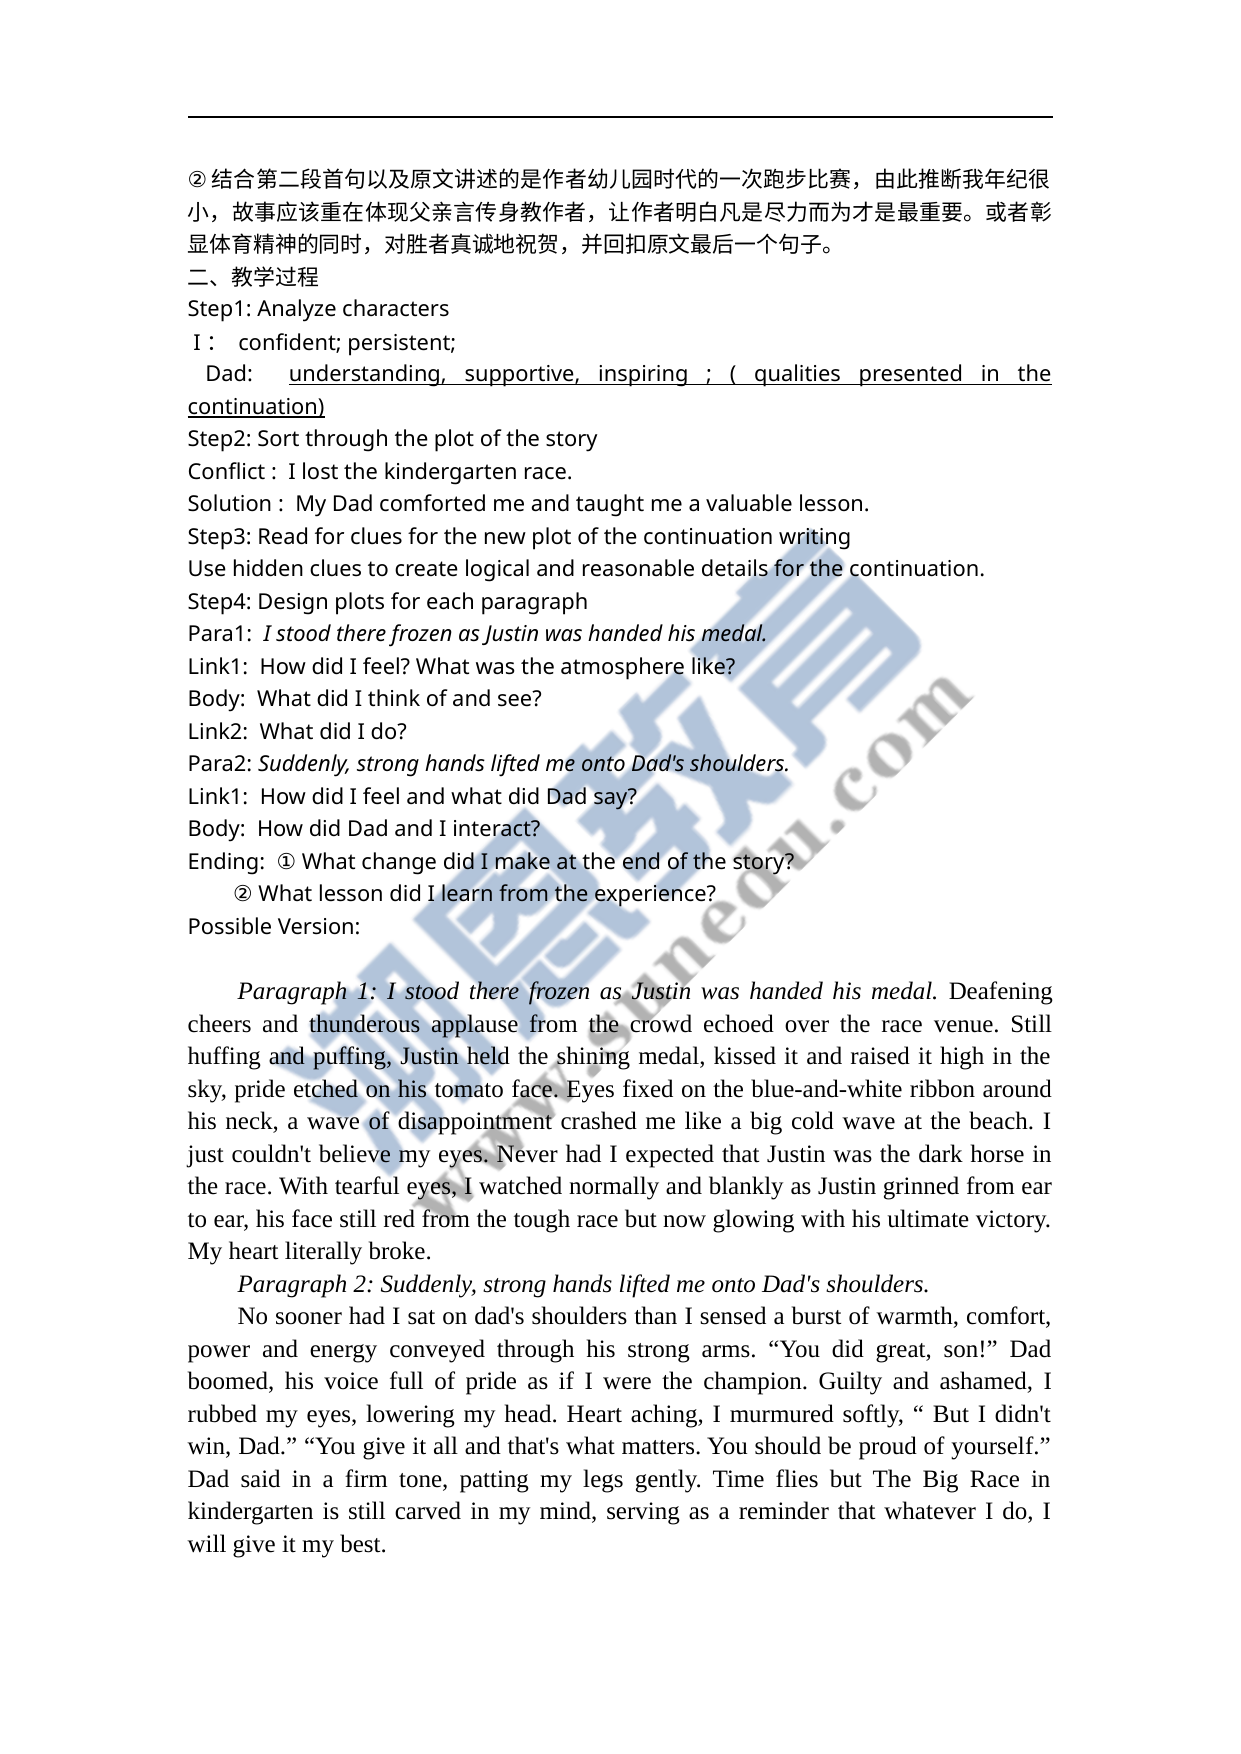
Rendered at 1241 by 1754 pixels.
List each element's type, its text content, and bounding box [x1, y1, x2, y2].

text Step4: Design plots for each paragraph [187, 584, 1053, 617]
text Step2: Sort through the plot of the story [187, 422, 1053, 454]
text No sooner had I sat on dad's shoulders than I sensed a burst of warmth, comfort, power and energy conveyed through his strong arms. “You did great, son!” Dad boomed, his voice full of pride as if I were the champion. Guilty and ashamed, I rubbed my eyes, lowering my head. Heart aching, I murmured softly, “ But I didn't win, Dad.” “You give it all and that's what matters. You should be proud of yourself.” Dad said in a firm tone, patting my legs gently. Time flies but The Big Race in kindergarten is still carved in my mind, serving as a reminder that whatever I do, I will give it my best. [187, 1299, 1053, 1559]
text Link1: How did I feel? What was the atmosphere like? [187, 649, 1053, 682]
text Ending: ① What change did I make at the end of the story? [187, 844, 1053, 877]
text Para2: Suddenly, strong hands lifted me onto Dad's shoulders. [187, 747, 1053, 779]
text Conflict : I lost the kindergarten race. [187, 454, 1053, 487]
text ②结合第二段首句以及原文讲述的是作者幼儿园时代的一次跑步比赛，由此推断我年纪很小，故事应该重在体现父亲言传身教作者，让作者明白凡是尽力而为才是最重要。或者彰显体育精神的同时，对胜者真诚地祝贺，并回扣原文最后一个句子。 [187, 162, 1053, 259]
text Use hidden clues to create logical and reasonable details for the continuation. [187, 552, 1053, 584]
text Step3: Read for clues for the new plot of the continuation writing [187, 519, 1053, 552]
text Paragraph 2: Suddenly, strong hands lifted me onto Dad's shoulders. [187, 1267, 1053, 1299]
text Link2: What did I do? [187, 714, 1053, 747]
text 二、教学过程 [187, 259, 1053, 292]
text Step1: Analyze characters [187, 292, 1053, 324]
text Dad: understanding, supportive, inspiring ; ( qualities presented in the continuation) [187, 357, 1053, 422]
text Para1: I stood there frozen as Justin was handed his medal. [187, 617, 1053, 649]
picture [187, 942, 1053, 974]
text Solution : My Dad comforted me and taught me a valuable lesson. [187, 487, 1053, 519]
text Possible Version: [187, 909, 1053, 942]
text Link1: How did I feel and what did Dad say? [187, 779, 1053, 812]
text ② What lesson did I learn from the experience? [187, 877, 1053, 909]
text Paragraph 1: I stood there frozen as Justin was handed his medal. Deafening cheers and thunderous applause from the crowd echoed over the race venue. Still huffing and puffing, Justin held the shining medal, kissed it and raised it high in the sky, pride etched on his tomato face. Eyes fixed on the blue-and-white ribbon around his neck, a wave of disappointment crashed me like a big cold wave at the beach. I just couldn't believe my eyes. Never had I expected that Justin was the dark horse in the race. With tearful eyes, I watched normally and blankly as Justin grinned from ear to ear, his face still red from the tough race but now glowing with his ultimate victory. My heart literally broke. [187, 974, 1053, 1267]
text I ： confident; persistent; [187, 324, 1053, 357]
text Body: How did Dad and I interact? [187, 812, 1053, 844]
text Body: What did I think of and see? [187, 682, 1053, 714]
